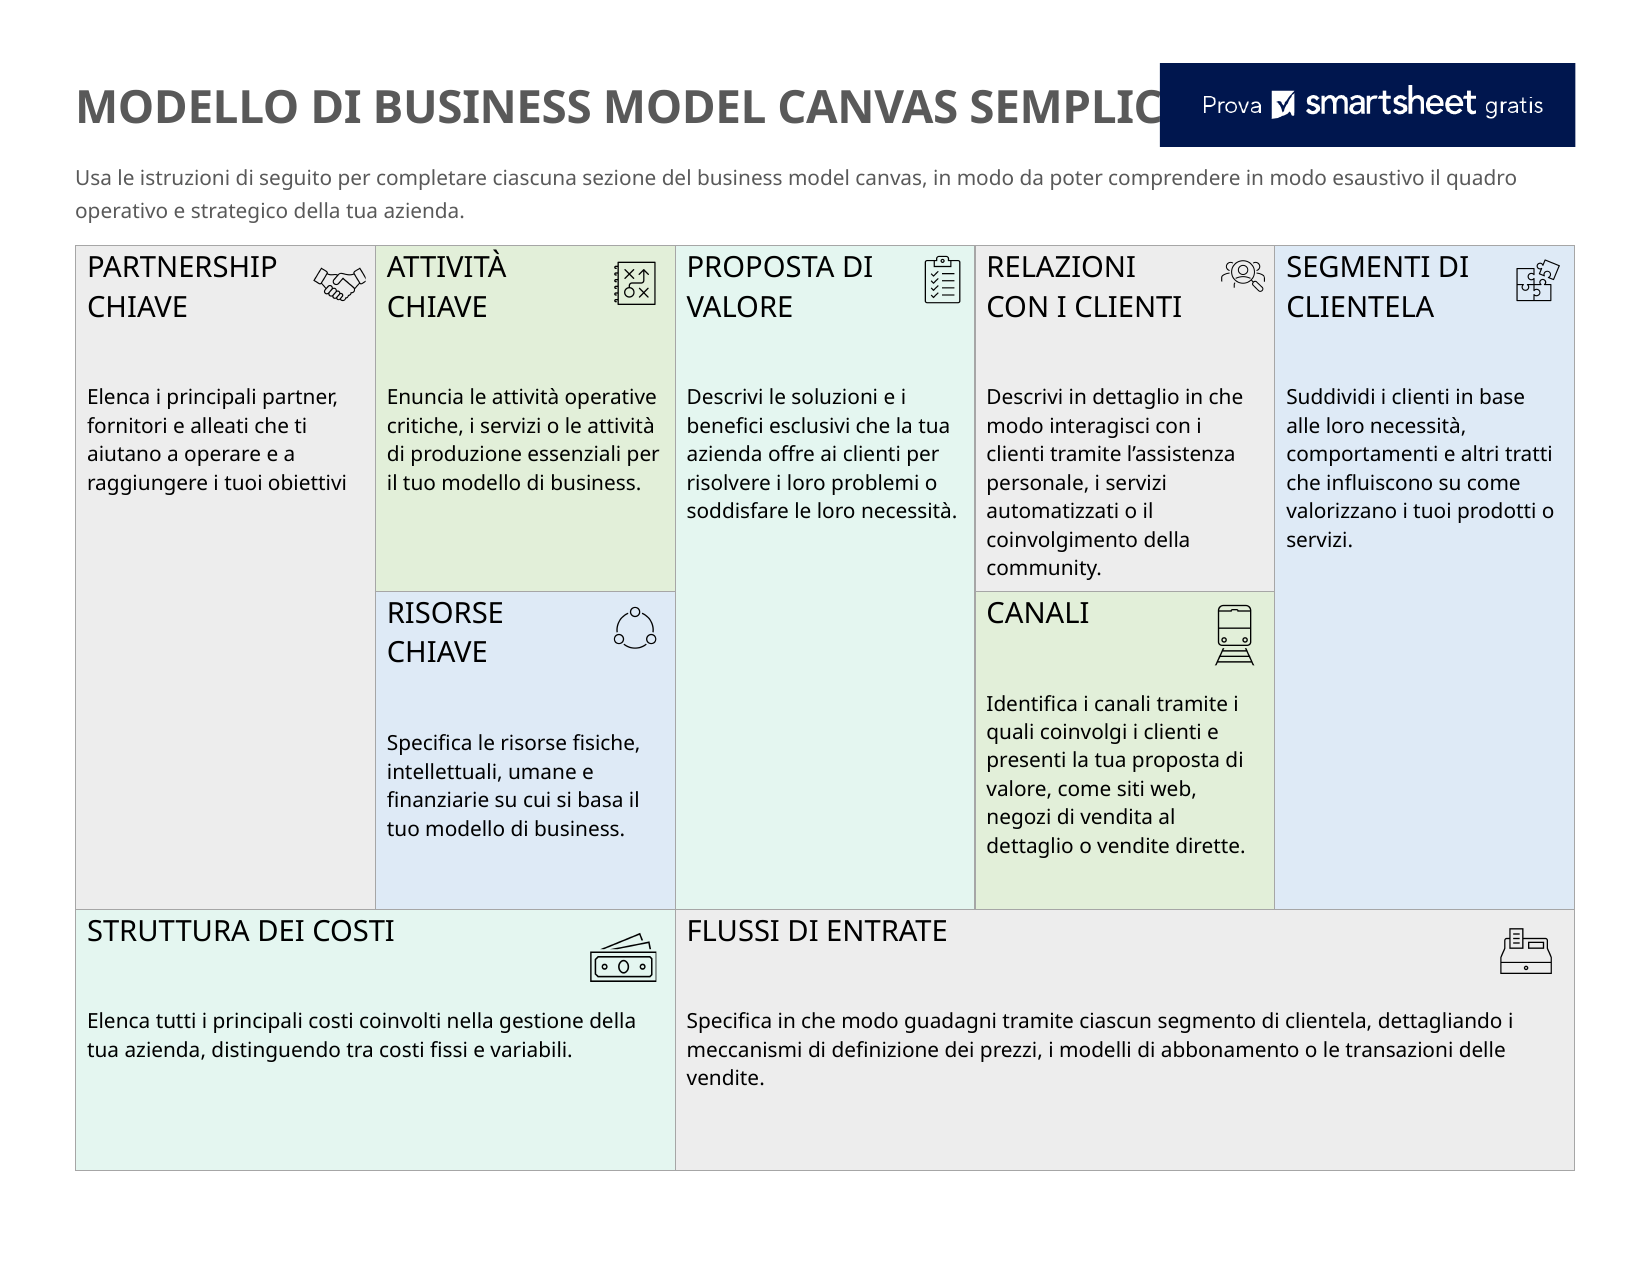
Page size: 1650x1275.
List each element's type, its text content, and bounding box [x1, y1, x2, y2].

table_header SEGMENTI DI CLIENTELA Suddividi i clienti in base alle loro necessità, comportamenti e altri tratti che influiscono su come valorizzano i tuoi prodotti o servizi. [1275, 246, 1574, 909]
table_cell FLUSSI DI ENTRATE Specifica in che modo guadagni tramite ciascun segmento di clientela, dettagliando i meccanismi di definizione dei prezzi, i modelli di abbonamento o le transazioni delle vendite. [676, 910, 1574, 1170]
table_header RELAZIONI CON I CLIENTI Descrivi in dettaglio in che modo interagisci con i clienti tramite l’assistenza personale, i servizi automatizzati o il coinvolgimento della community. [976, 246, 1274, 591]
picture [587, 924, 657, 988]
picture [610, 600, 658, 654]
picture [1159, 63, 1576, 147]
table_header PROPOSTA DI VALORE Descrivi le soluzioni e i benefici esclusivi che la tua azienda offre ai clienti per risolvere i loro problemi o soddisfare le loro necessità. [676, 246, 974, 909]
picture [609, 254, 660, 308]
table_header PARTNERSHIP CHIAVE Elenca i principali partner, fornitori e alleati che ti aiutano a operare e a raggiungere i tuoi obiettivi [76, 246, 375, 909]
table_header ATTIVITÀ CHIAVE Enuncia le attività operative critiche, i servizi o le attività di produzione essenziali per il tuo modello di business. [376, 246, 675, 591]
picture [1510, 253, 1561, 307]
picture [1218, 254, 1266, 299]
table_cell RISORSE CHIAVE Specifica le risorse fisiche, intellettuali, umane e finanziarie su cui si basa il tuo modello di business. [376, 592, 675, 909]
text MODELLO DI BUSINESS MODEL CANVAS SEMPLICE [75, 75, 1159, 137]
text Usa le istruzioni di seguito per completare ciascuna sezione del business model canvas, in modo da poter comprendere in modo esaustivo il quadro operativo e strategico della tua azienda. [75, 163, 1575, 224]
table_cell CANALI Identifica i canali tramite i quali coinvolgi i clienti e presenti la tua proposta di valore, come siti web, negozi di vendita al dettaglio o vendite dirette. [976, 592, 1274, 909]
picture [1495, 921, 1555, 981]
picture [312, 259, 366, 307]
picture [917, 251, 965, 305]
picture [1207, 602, 1258, 665]
table_cell STRUTTURA DEI COSTI Elenca tutti i principali costi coinvolti nella gestione della tua azienda, distinguendo tra costi fissi e variabili. [76, 910, 675, 1170]
